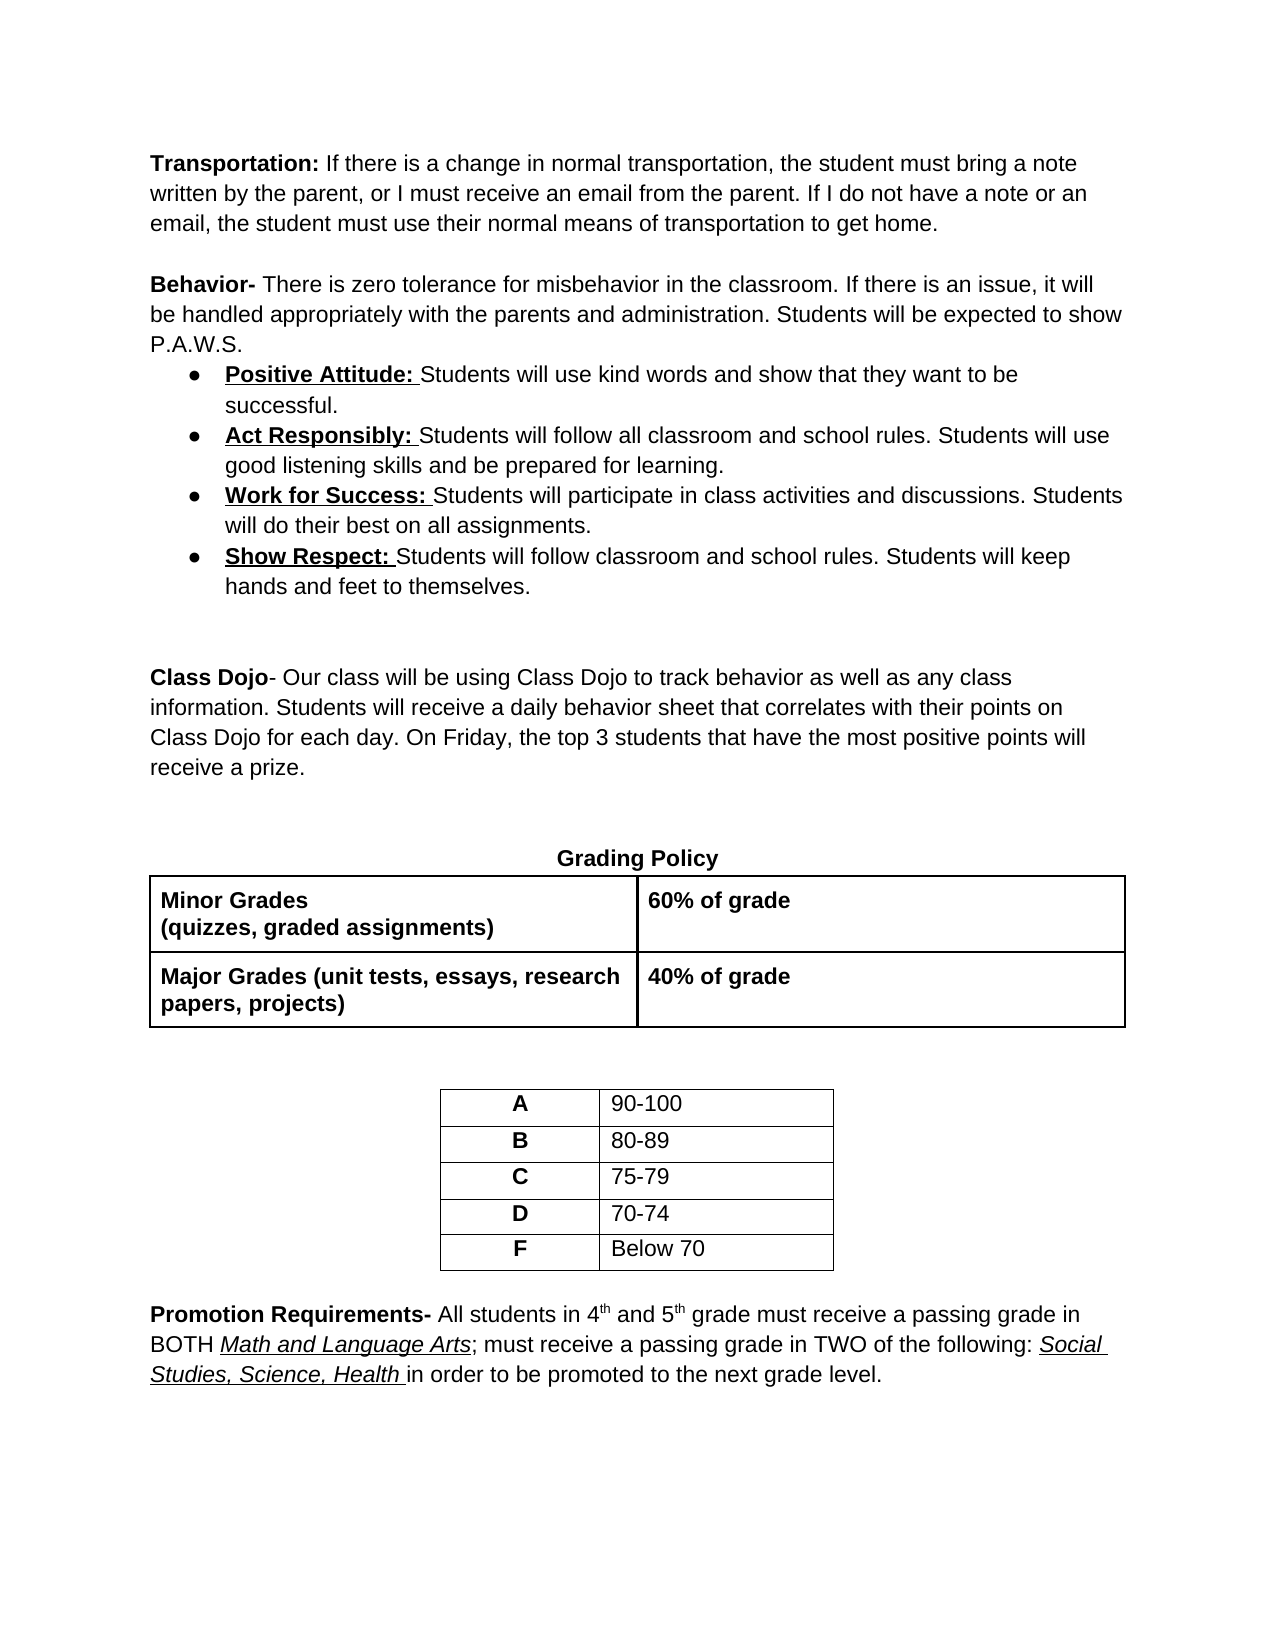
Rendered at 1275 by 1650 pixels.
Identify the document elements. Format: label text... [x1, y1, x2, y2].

list Show Respect: Students will follow classroom and school rules. Students will keep hands and feet to themselves. [187, 543, 1125, 599]
table_cell B [441, 1127, 599, 1162]
table_cell 40% of grade [639, 953, 1124, 1026]
text Transportation: If there is a change in normal transportation, the student must bring a note written by the parent, or I must receive an email from the parent. If I do not have a note or an email, the student must use their normal means of transportation to get home. [150, 150, 1125, 237]
text Grading Policy [150, 845, 1125, 871]
table_cell C [441, 1163, 599, 1199]
table_cell F [441, 1235, 599, 1270]
text Promotion Requirements- All students in 4th and 5th grade must receive a passing grade in BOTH Math and Language Arts; must receive a passing grade in TWO of the following: Social Studies, Science, Health in order to be promoted to the next grade level. [150, 1301, 1125, 1388]
text Behavior- There is zero tolerance for misbehavior in the classroom. If there is an issue, it will be handled appropriately with the parents and administration. Students will be expected to show P.A.W.S. [150, 271, 1125, 358]
table_cell Below 70 [600, 1235, 833, 1270]
text Class Dojo- Our class will be using Class Dojo to track behavior as well as any class information. Students will receive a daily behavior sheet that correlates with their points on Class Dojo for each day. On Friday, the top 3 students that have the most positive points will receive a prize. [150, 663, 1125, 781]
list Positive Attitude: Students will use kind words and show that they want to be successful. [187, 361, 1125, 418]
table_cell 80-89 [600, 1127, 833, 1162]
table_header Minor Grades (quizzes, graded assignments) [151, 877, 636, 951]
table_cell Major Grades (unit tests, essays, research papers, projects) [151, 953, 636, 1026]
table_header 90-100 [600, 1090, 833, 1126]
table_header A [441, 1090, 599, 1126]
list Act Responsibly: Students will follow all classroom and school rules. Students will use good listening skills and be prepared for learning. [187, 422, 1125, 478]
table_cell 70-74 [600, 1200, 833, 1234]
table_cell D [441, 1200, 599, 1234]
table_header 60% of grade [639, 877, 1124, 951]
table_cell 75-79 [600, 1163, 833, 1199]
list Work for Success: Students will participate in class activities and discussions. Students will do their best on all assignments. [187, 482, 1125, 539]
